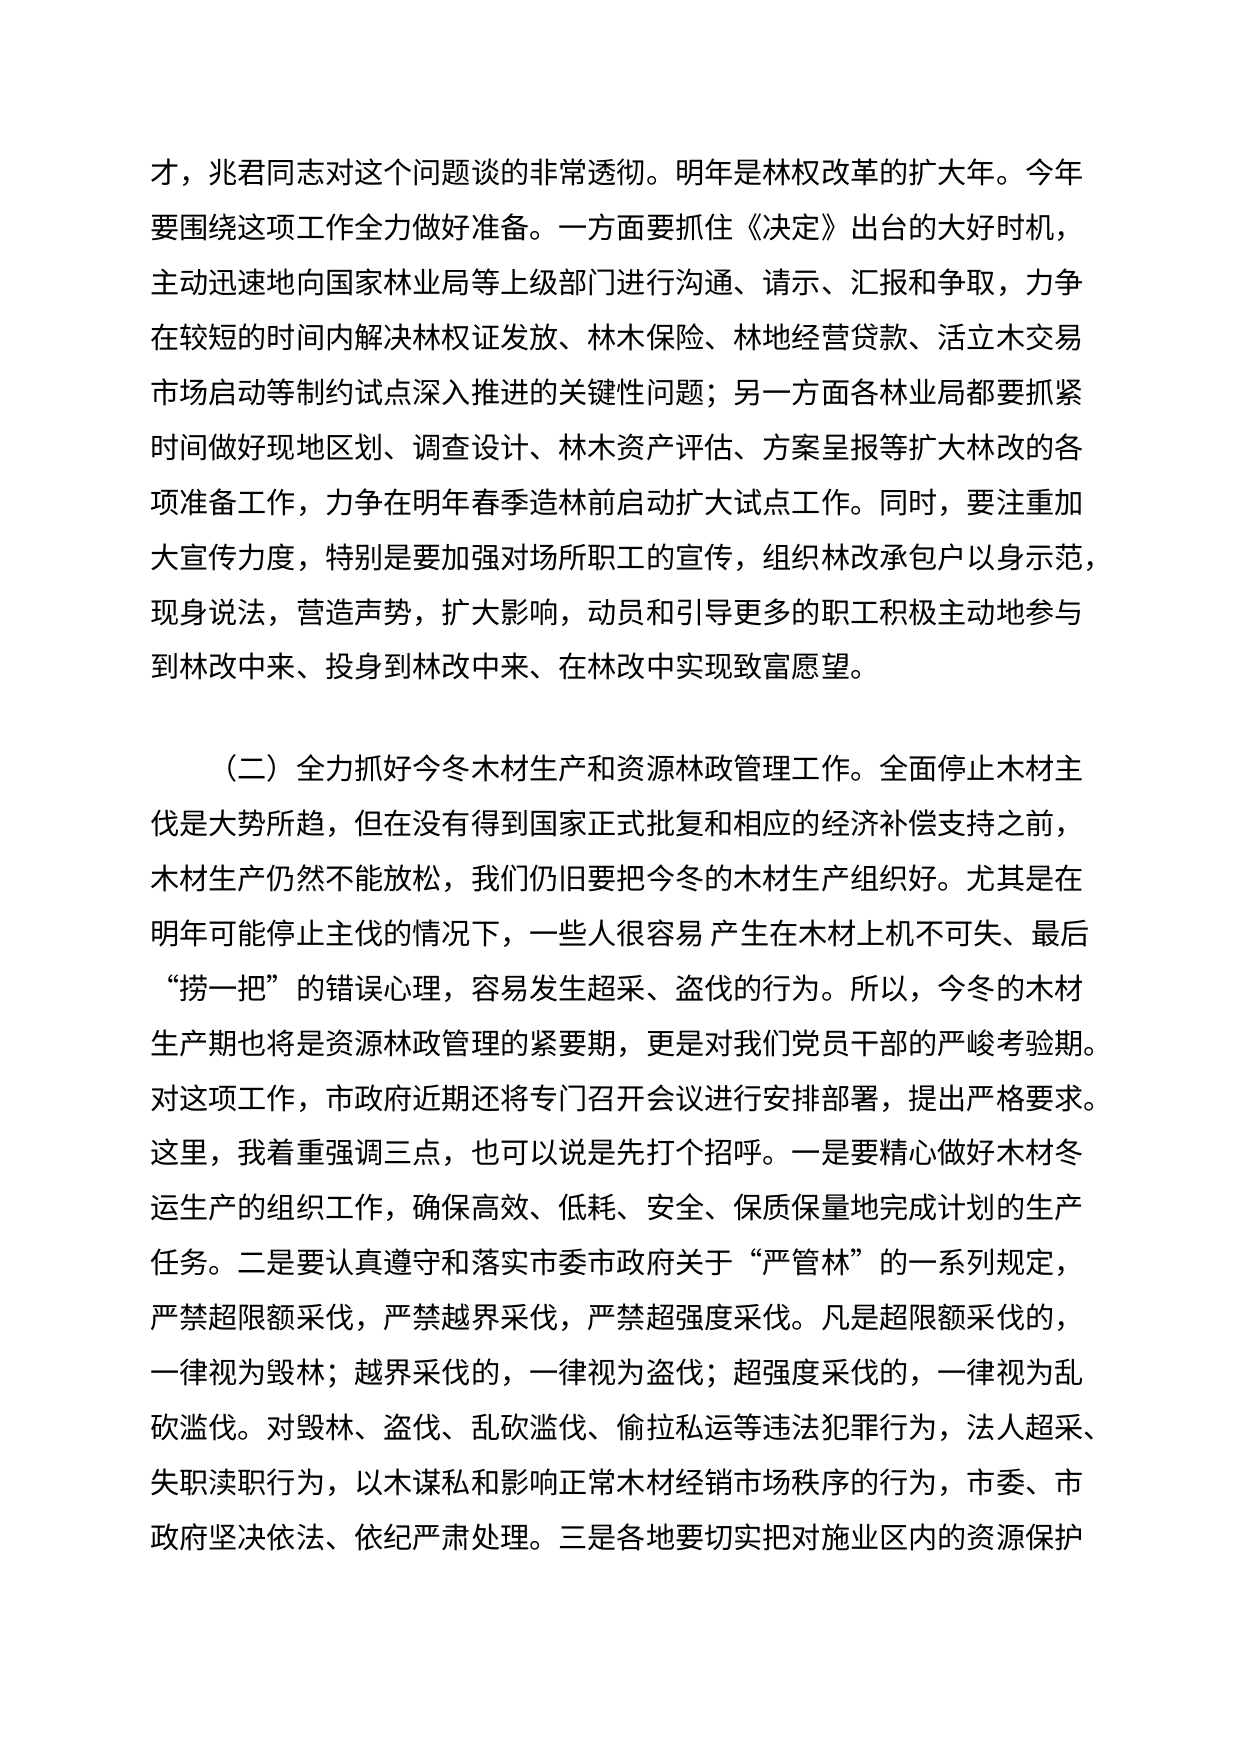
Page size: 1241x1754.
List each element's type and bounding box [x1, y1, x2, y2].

text [150, 150, 1090, 686]
text [150, 746, 1090, 1557]
